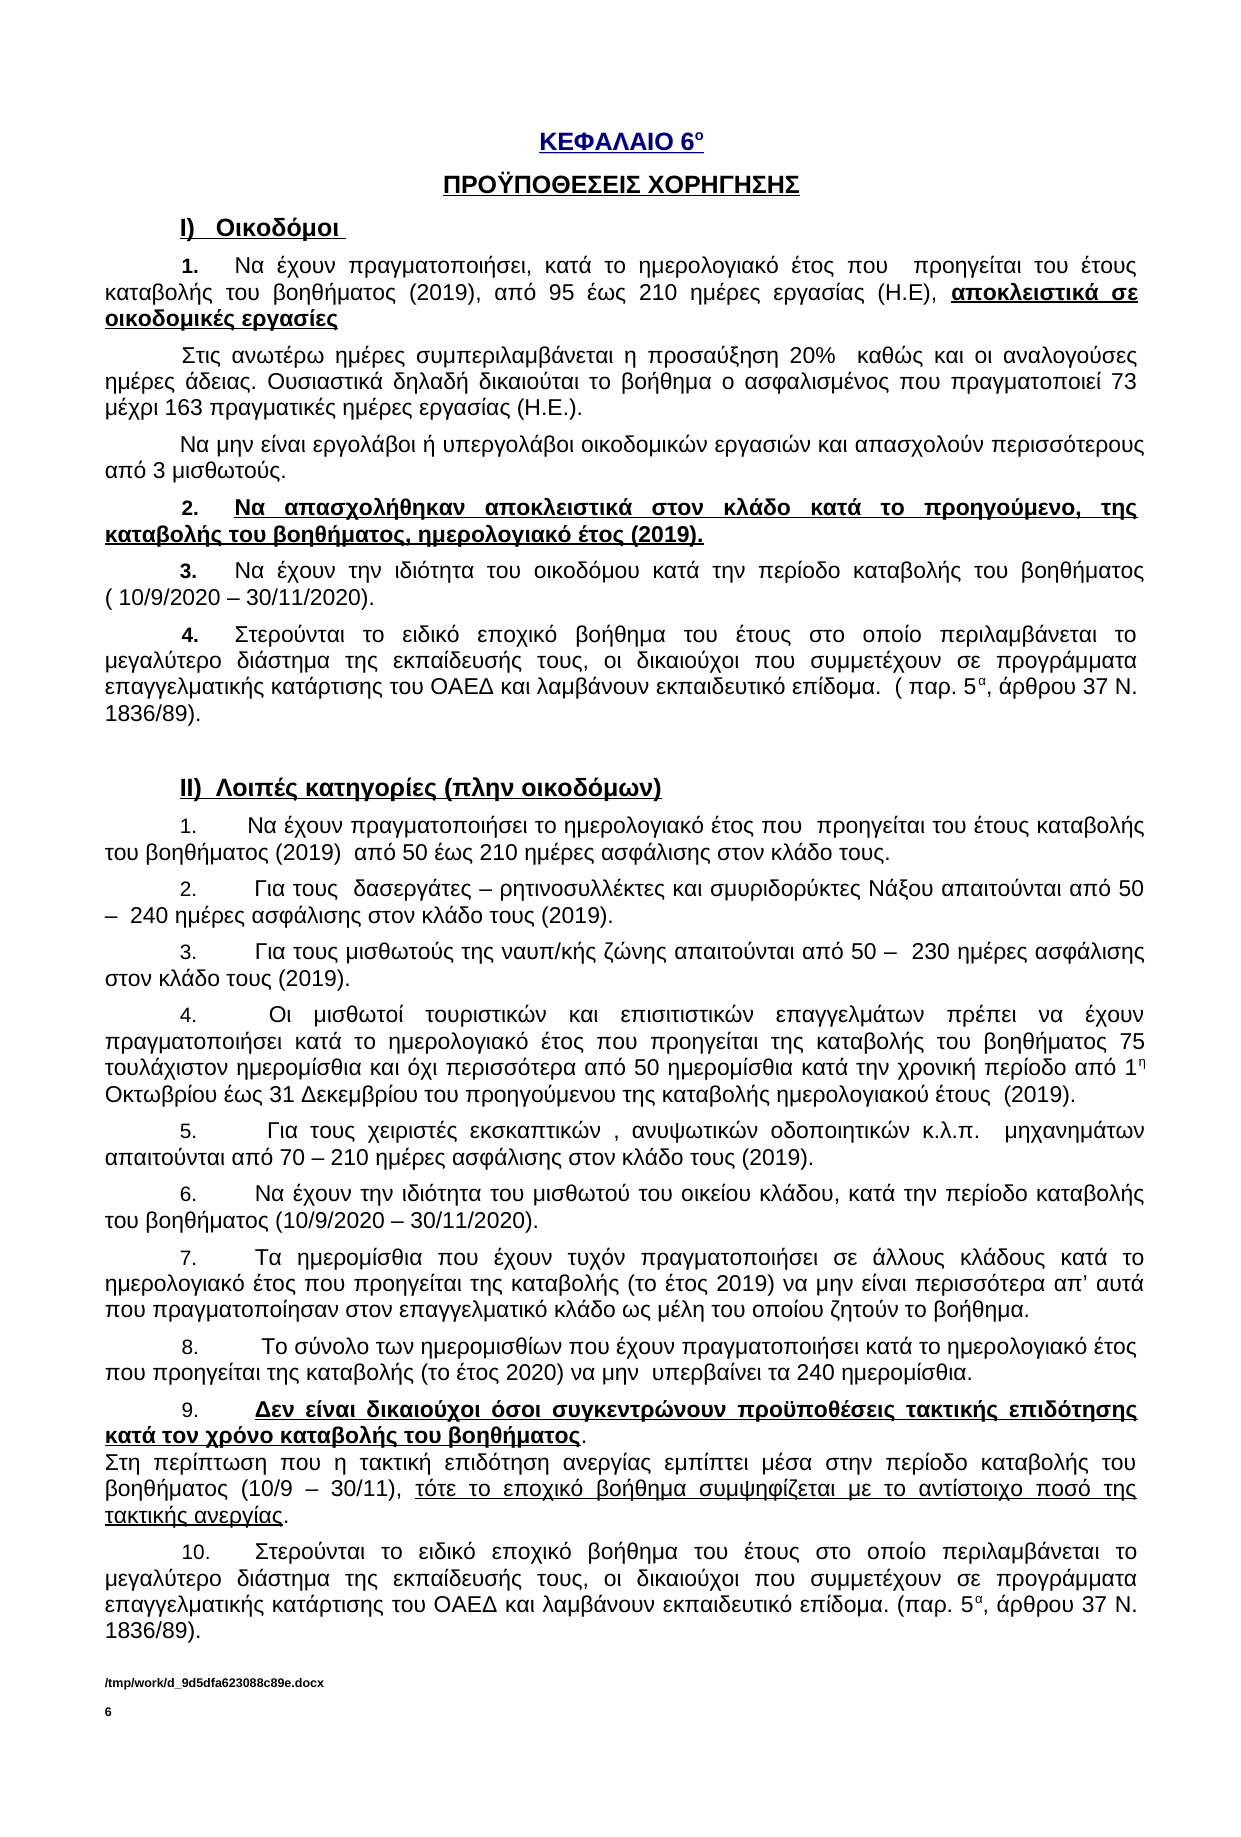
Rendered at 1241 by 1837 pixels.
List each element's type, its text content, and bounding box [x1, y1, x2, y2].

text ΙΙ) Λοιπές κατηγορίες (πλην οικοδόμων) [104, 773, 1146, 802]
text Στη περίπτωση που η τακτική επιδότηση ανεργίας εμπίπτει μέσα στην περίοδο καταβολής του βοηθήματος (10/9 – 30/11), τότε το εποχικό βοήθημα συμψηφίζεται με το αντίστοιχο ποσό της τακτικής ανεργίας. [104, 1449, 1138, 1528]
list Να έχουν την ιδιότητα του οικοδόμου κατά την περίοδο καταβολής του βοηθήματος ( 10/9/2020 – 30/11/2020). [104, 557, 1146, 610]
list Να έχουν την ιδιότητα του μισθωτού του οικείου κλάδου, κατά την περίοδο καταβολής του βοηθήματος (10/9/2020 – 30/11/2020). [104, 1180, 1146, 1233]
text Στις ανωτέρω ημέρες συμπεριλαμβάνεται η προσαύξηση 20% καθώς και οι αναλογούσες ημέρες άδειας. Ουσιαστικά δηλαδή δικαιούται το βοήθημα ο ασφαλισμένος που πραγματοποιεί 73 μέχρι 163 πραγματικές ημέρες εργασίας (Η.Ε.). [104, 342, 1138, 421]
subtitle Ι) Οικοδόμοι [104, 213, 1164, 242]
list Στερούνται το ειδικό εποχικό βοήθημα του έτους στο οποίο περιλαμβάνεται το μεγαλύτερο διάστημα της εκπαίδευσής τους, οι δικαιούχοι που συμμετέχουν σε προγράμματα επαγγελματικής κατάρτισης του ΟΑΕΔ και λαμβάνουν εκπαιδευτικό επίδομα. ( παρ. 5α, άρθρου 37 Ν. 1836/89). [104, 621, 1138, 726]
list Δεν είναι δικαιούχοι όσοι συγκεντρώνουν προϋποθέσεις τακτικής επιδότησης κατά τον χρόνο καταβολής του βοηθήματος. [104, 1396, 1138, 1449]
list Στερούνται το ειδικό εποχικό βοήθημα του έτους στο οποίο περιλαμβάνεται το μεγαλύτερο διάστημα της εκπαίδευσής τους, οι δικαιούχοι που συμμετέχουν σε προγράμματα επαγγελματικής κατάρτισης του ΟΑΕΔ και λαμβάνουν εκπαιδευτικό επίδομα. (παρ. 5α, άρθρου 37 Ν. 1836/89). [104, 1538, 1138, 1644]
list Το σύνολο των ημερομισθίων που έχουν πραγματοποιήσει κατά το ημερολογιακό έτος που προηγείται της καταβολής (το έτος 2020) να μην υπερβαίνει τα 240 ημερομίσθια. [104, 1333, 1138, 1386]
list Για τους δασεργάτες – ρητινοσυλλέκτες και σμυριδορύκτες Νάξου απαιτούνται από 50 – 240 ημέρες ασφάλισης στον κλάδο τους (2019). [104, 875, 1146, 928]
text Να μην είναι εργολάβοι ή υπεργολάβοι οικοδομικών εργασιών και απασχολούν περισσότερους από 3 μισθωτούς. [104, 431, 1146, 484]
list Οι μισθωτοί τουριστικών και επισιτιστικών επαγγελμάτων πρέπει να έχουν πραγματοποιήσει κατά το ημερολογιακό έτος που προηγείται της καταβολής του βοηθήματος 75 τουλάχιστον ημερομίσθια και όχι περισσότερα από 50 ημερομίσθια κατά την χρονική περίοδο από 1η Οκτωβρίου έως 31 Δεκεμβρίου του προηγούμενου της καταβολής ημερολογιακού έτους (2019). [104, 1001, 1146, 1107]
list Για τους μισθωτούς της ναυπ/κής ζώνης απαιτούνται από 50 – 230 ημέρες ασφάλισης στον κλάδο τους (2019). [104, 938, 1146, 991]
list Να έχουν πραγματοποιήσει, κατά το ημερολογιακό έτος που προηγείται του έτους καταβολής του βοηθήματος (2019), από 95 έως 210 ημέρες εργασίας (Η.Ε), αποκλειστικά σε οικοδομικές εργασίες [104, 252, 1138, 331]
text ΠΡΟΫΠΟΘΕΣΕΙΣ ΧΟΡΗΓΗΣΗΣ [104, 170, 1138, 199]
list Να απασχολήθηκαν αποκλειστικά στον κλάδο κατά το προηγούμενο, της καταβολής του βοηθήματος, ημερολογιακό έτος (2019). [104, 494, 1138, 547]
list Για τους χειριστές εκσκαπτικών , ανυψωτικών οδοποιητικών κ.λ.π. μηχανημάτων απαιτούνται από 70 – 210 ημέρες ασφάλισης στον κλάδο τους (2019). [104, 1117, 1146, 1170]
text ΚΕΦΑΛΑΙΟ 6ο [104, 127, 1138, 156]
list Να έχουν πραγματοποιήσει το ημερολογιακό έτος που προηγείται του έτους καταβολής του βοηθήματος (2019) από 50 έως 210 ημέρες ασφάλισης στον κλάδο τους. [104, 812, 1146, 865]
list Τα ημερομίσθια που έχουν τυχόν πραγματοποιήσει σε άλλους κλάδους κατά το ημερολογιακό έτος που προηγείται της καταβολής (το έτος 2019) να μην είναι περισσότερα απ’ αυτά που πραγματοποίησαν στον επαγγελματικό κλάδο ως μέλη του οποίου ζητούν το βοήθημα. [104, 1243, 1146, 1323]
